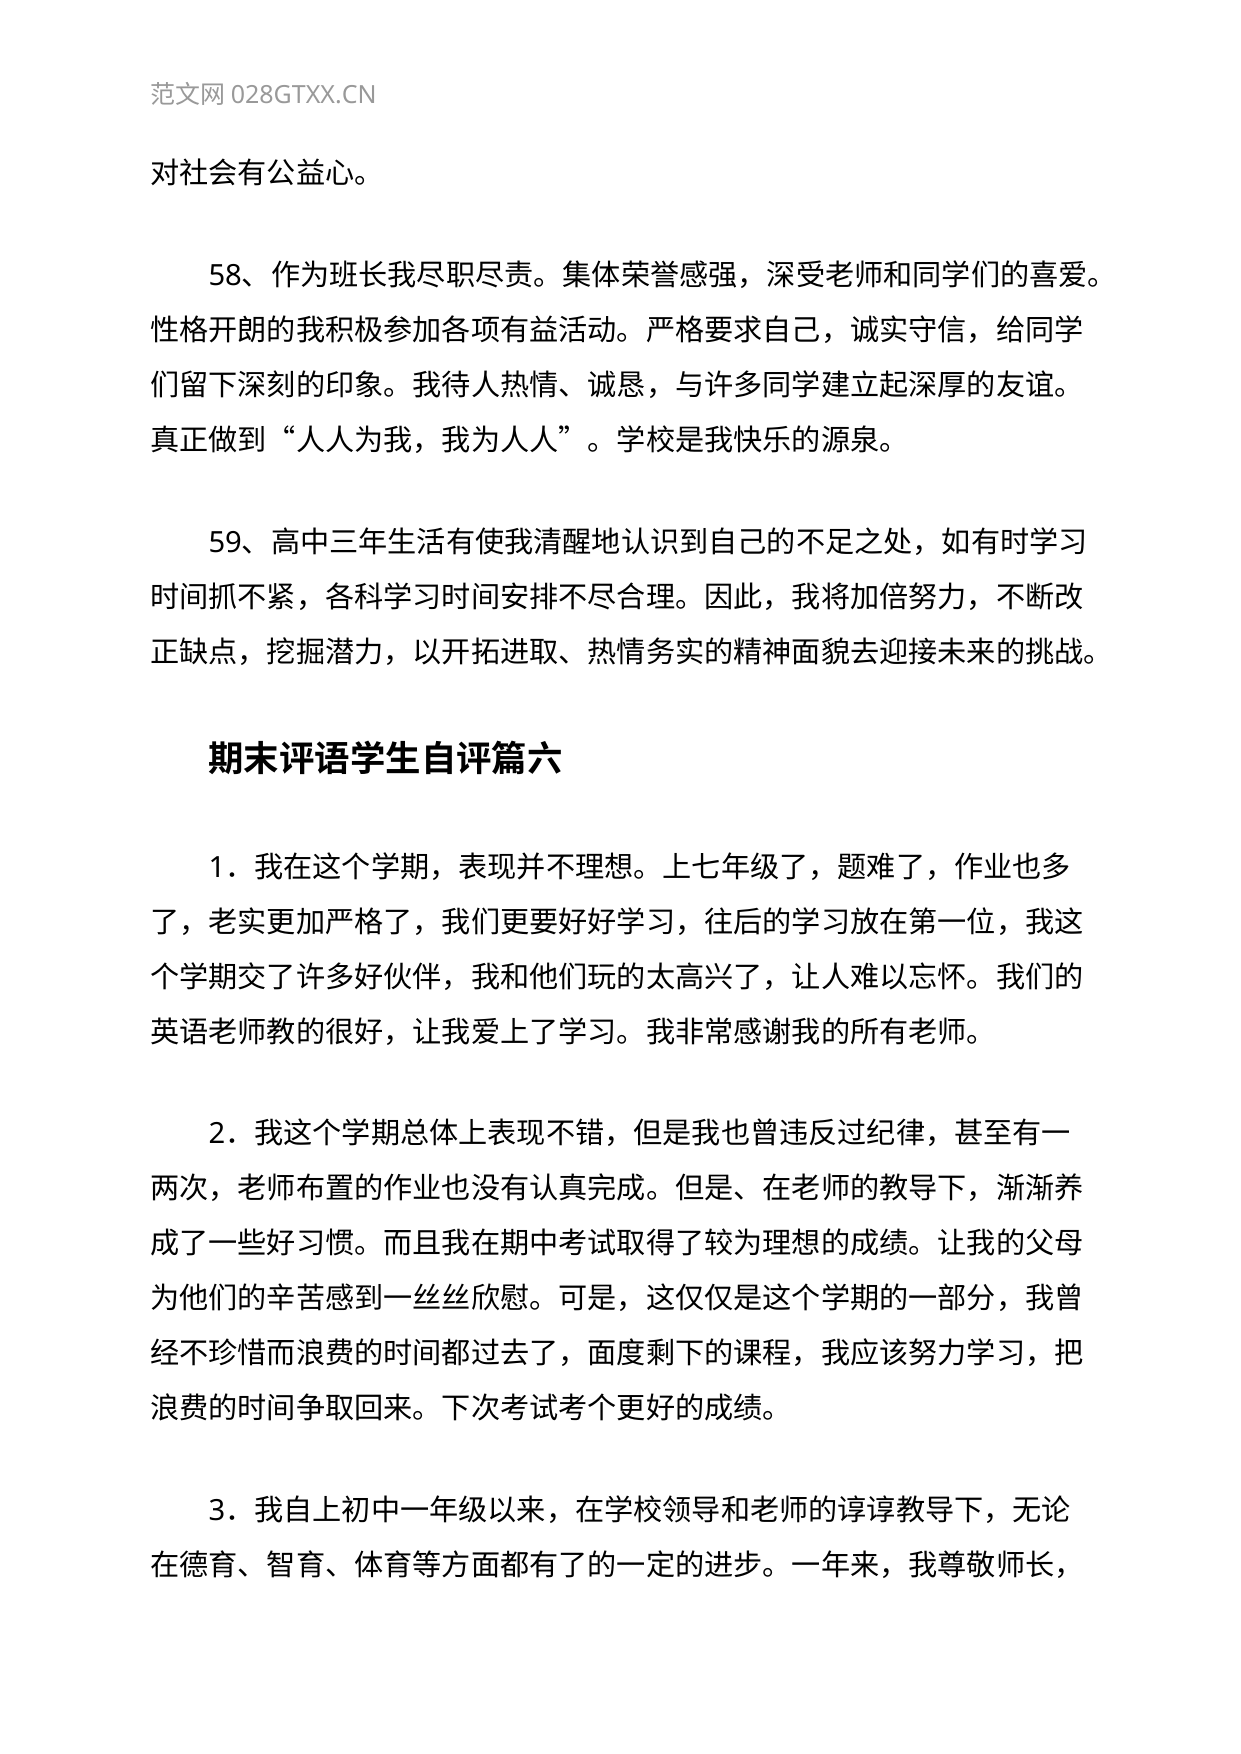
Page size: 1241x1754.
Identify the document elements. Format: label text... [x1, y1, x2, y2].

text 2．我这个学期总体上表现不错，但是我也曾违反过纪律，甚至有一两次，老师布置的作业也没有认真完成。但是、在老师的教导下，渐渐养成了一些好习惯。而且我在期中考试取得了较为理想的成绩。让我的父母为他们的辛苦感到一丝丝欣慰。可是，这仅仅是这个学期的一部分，我曾经不珍惜而浪费的时间都过去了，面度剩下的课程，我应该努力学习，把浪费的时间争取回来。下次考试考个更好的成绩。 [150, 1110, 1090, 1427]
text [150, 1486, 1090, 1584]
text 1．我在这个学期，表现并不理想。上七年级了，题难了，作业也多了，老实更加严格了，我们更要好好学习，往后的学习放在第一位，我这个学期交了许多好伙伴，我和他们玩的太高兴了，让人难以忘怀。我们的英语老师教的很好，让我爱上了学习。我非常感谢我的所有老师。 [150, 843, 1090, 1051]
text 期末评语学生自评篇六 [150, 730, 1090, 781]
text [150, 150, 1090, 192]
text 58、作为班长我尽职尽责。集体荣誉感强，深受老师和同学们的喜爱。性格开朗的我积极参加各项有益活动。严格要求自己，诚实守信，给同学们留下深刻的印象。我待人热情、诚恳，与许多同学建立起深厚的友谊。真正做到“人人为我，我为人人”。学校是我快乐的源泉。 [150, 252, 1090, 459]
text 59、高中三年生活有使我清醒地认识到自己的不足之处，如有时学习时间抓不紧，各科学习时间安排不尽合理。因此，我将加倍努力，不断改正缺点，挖掘潜力，以开拓进取、热情务实的精神面貌去迎接未来的挑战。 [150, 518, 1090, 671]
